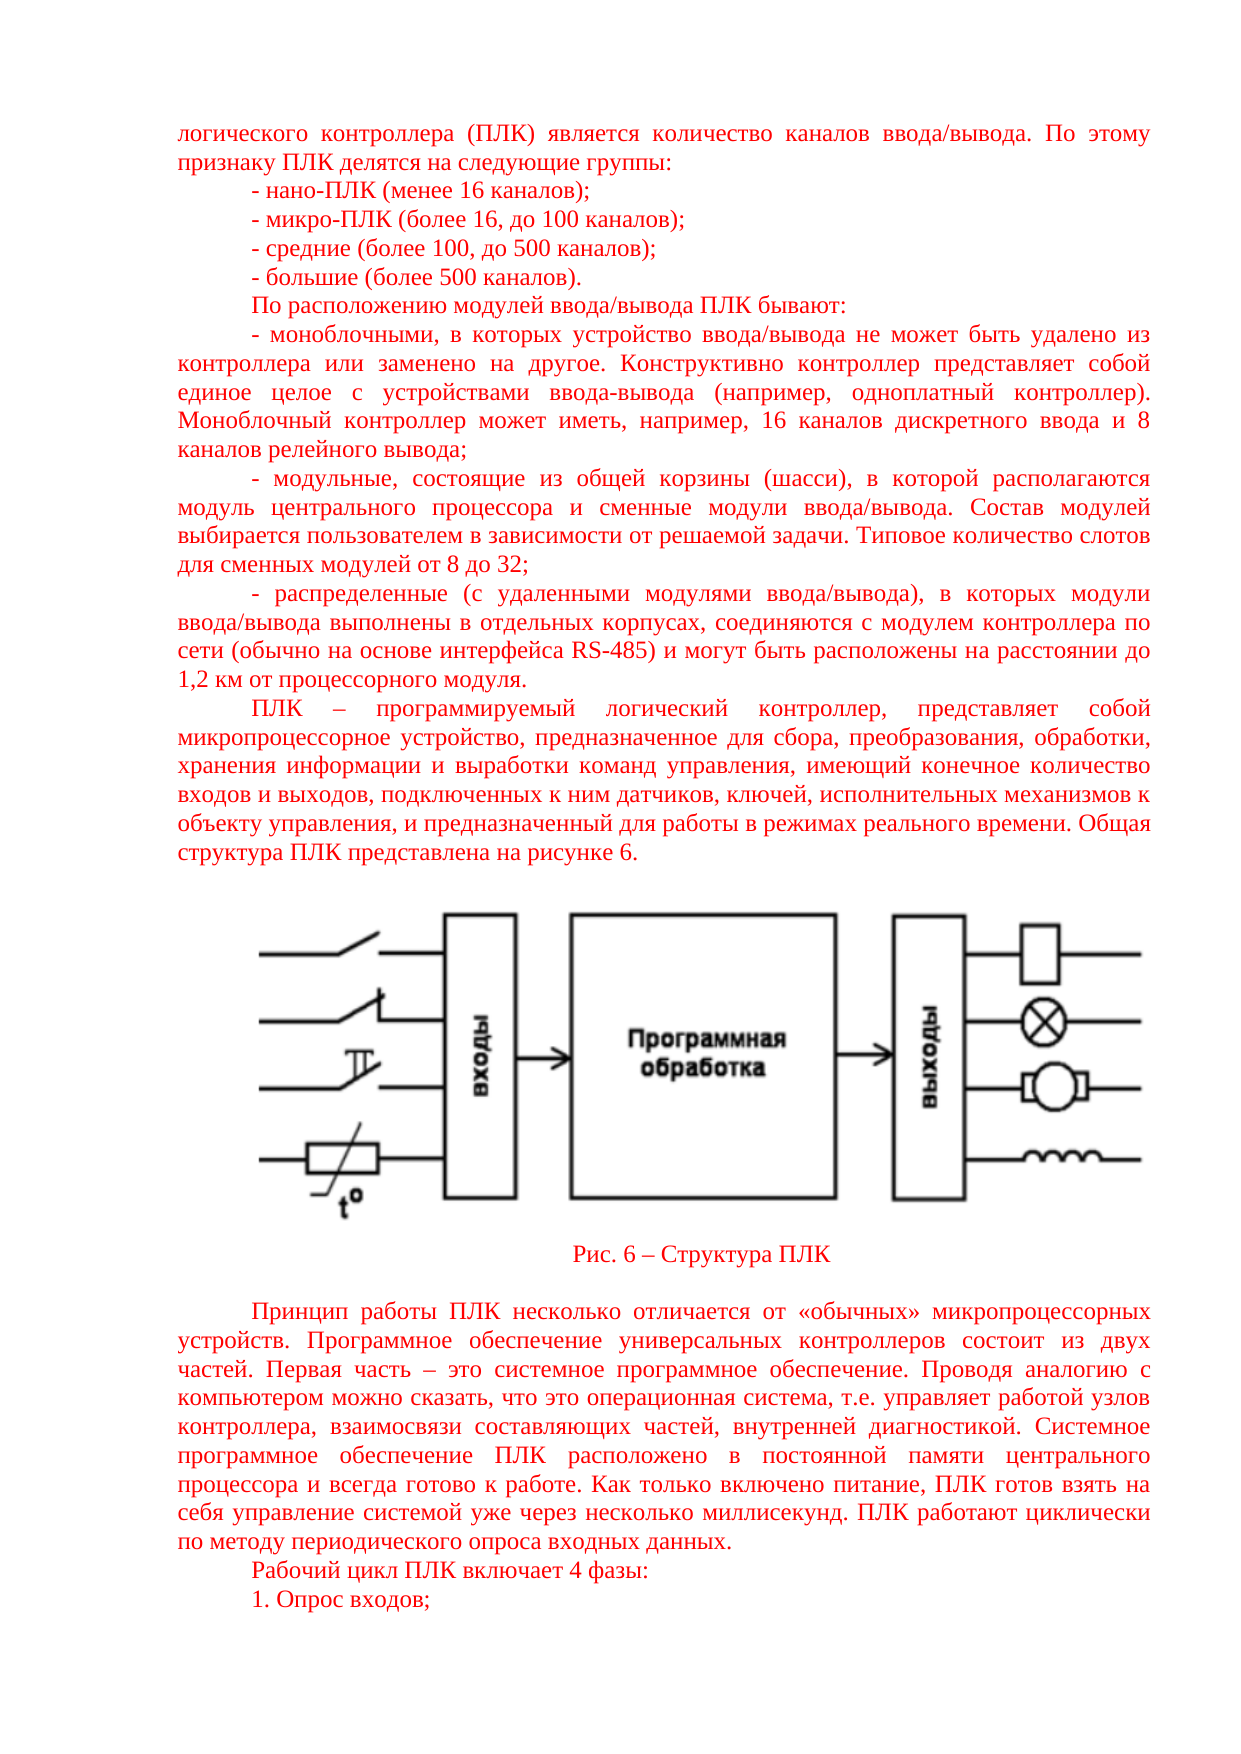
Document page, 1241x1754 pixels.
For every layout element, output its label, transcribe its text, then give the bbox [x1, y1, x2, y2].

text - микро-ПЛК (более 16, до 100 каналов); [177, 204, 1152, 233]
text - моноблочными, в которых устройство ввода/вывода не может быть удалено из контроллера или заменено на другое. Конструктивно контроллер представляет собой единое целое с устройствами ввода-вывода (например, одноплатный контроллер). Моноблочный контроллер может иметь, например, 16 каналов дискретного ввода и 8 каналов релейного вывода; [177, 319, 1152, 463]
text По расположению модулей ввода/вывода ПЛК бывают: [177, 291, 1152, 319]
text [177, 118, 1152, 176]
text - большие (более 500 каналов). [177, 262, 1152, 291]
text - модульные, состоящие из общей корзины (шасси), в которой располагаются модуль центрального процессора и сменные модули ввода/вывода. Состав модулей выбирается пользователем в зависимости от решаемой задачи. Типовое количество слотов для сменных модулей от 8 до 32; [177, 463, 1152, 578]
text - средние (более 100, до 500 каналов); [177, 233, 1152, 262]
text ПЛК – программируемый логический контроллер, представляет собой микропроцессорное устройство, предназначенное для сбора, преобразования, обработки, хранения информации и выработки команд управления, имеющий конечное количество входов и выходов, подключенных к ним датчиков, ключей, исполнительных механизмов к объекту управления, и предназначенный для работы в режимах реального времени. Общая структура ПЛК представлена на рисунке 6. [177, 693, 1152, 866]
text Рабочий цикл ПЛК включает 4 фазы: [177, 1555, 1152, 1584]
text - нано-ПЛК (менее 16 каналов); [177, 176, 1152, 204]
text Рис. 6 – Структура ПЛК [177, 1239, 1152, 1267]
picture [258, 894, 1145, 1239]
text Принцип работы ПЛК несколько отличается от «обычных» микропроцессорных устройств. Программное обеспечение универсальных контроллеров состоит из двух частей. Первая часть – это системное программное обеспечение. Проводя аналогию с компьютером можно сказать, что это операционная система, т.е. управляет работой узлов контроллера, взаимосвязи составляющих частей, внутренней диагностикой. Системное программное обеспечение ПЛК расположено в постоянной памяти центрального процессора и всегда готово к работе. Как только включено питание, ПЛК готов взять на себя управление системой уже через несколько миллисекунд. ПЛК работают циклически по методу периодического опроса входных данных. [177, 1296, 1152, 1555]
text 1. Опрос входов; [177, 1584, 1152, 1612]
text - распределенные (с удаленными модулями ввода/вывода), в которых модули ввода/вывода выполнены в отдельных корпусах, соединяются с модулем контроллера по сети (обычно на основе интерфейса RS-485) и могут быть расположены на расстоянии до 1,2 км от процессорного модуля. [177, 578, 1152, 693]
